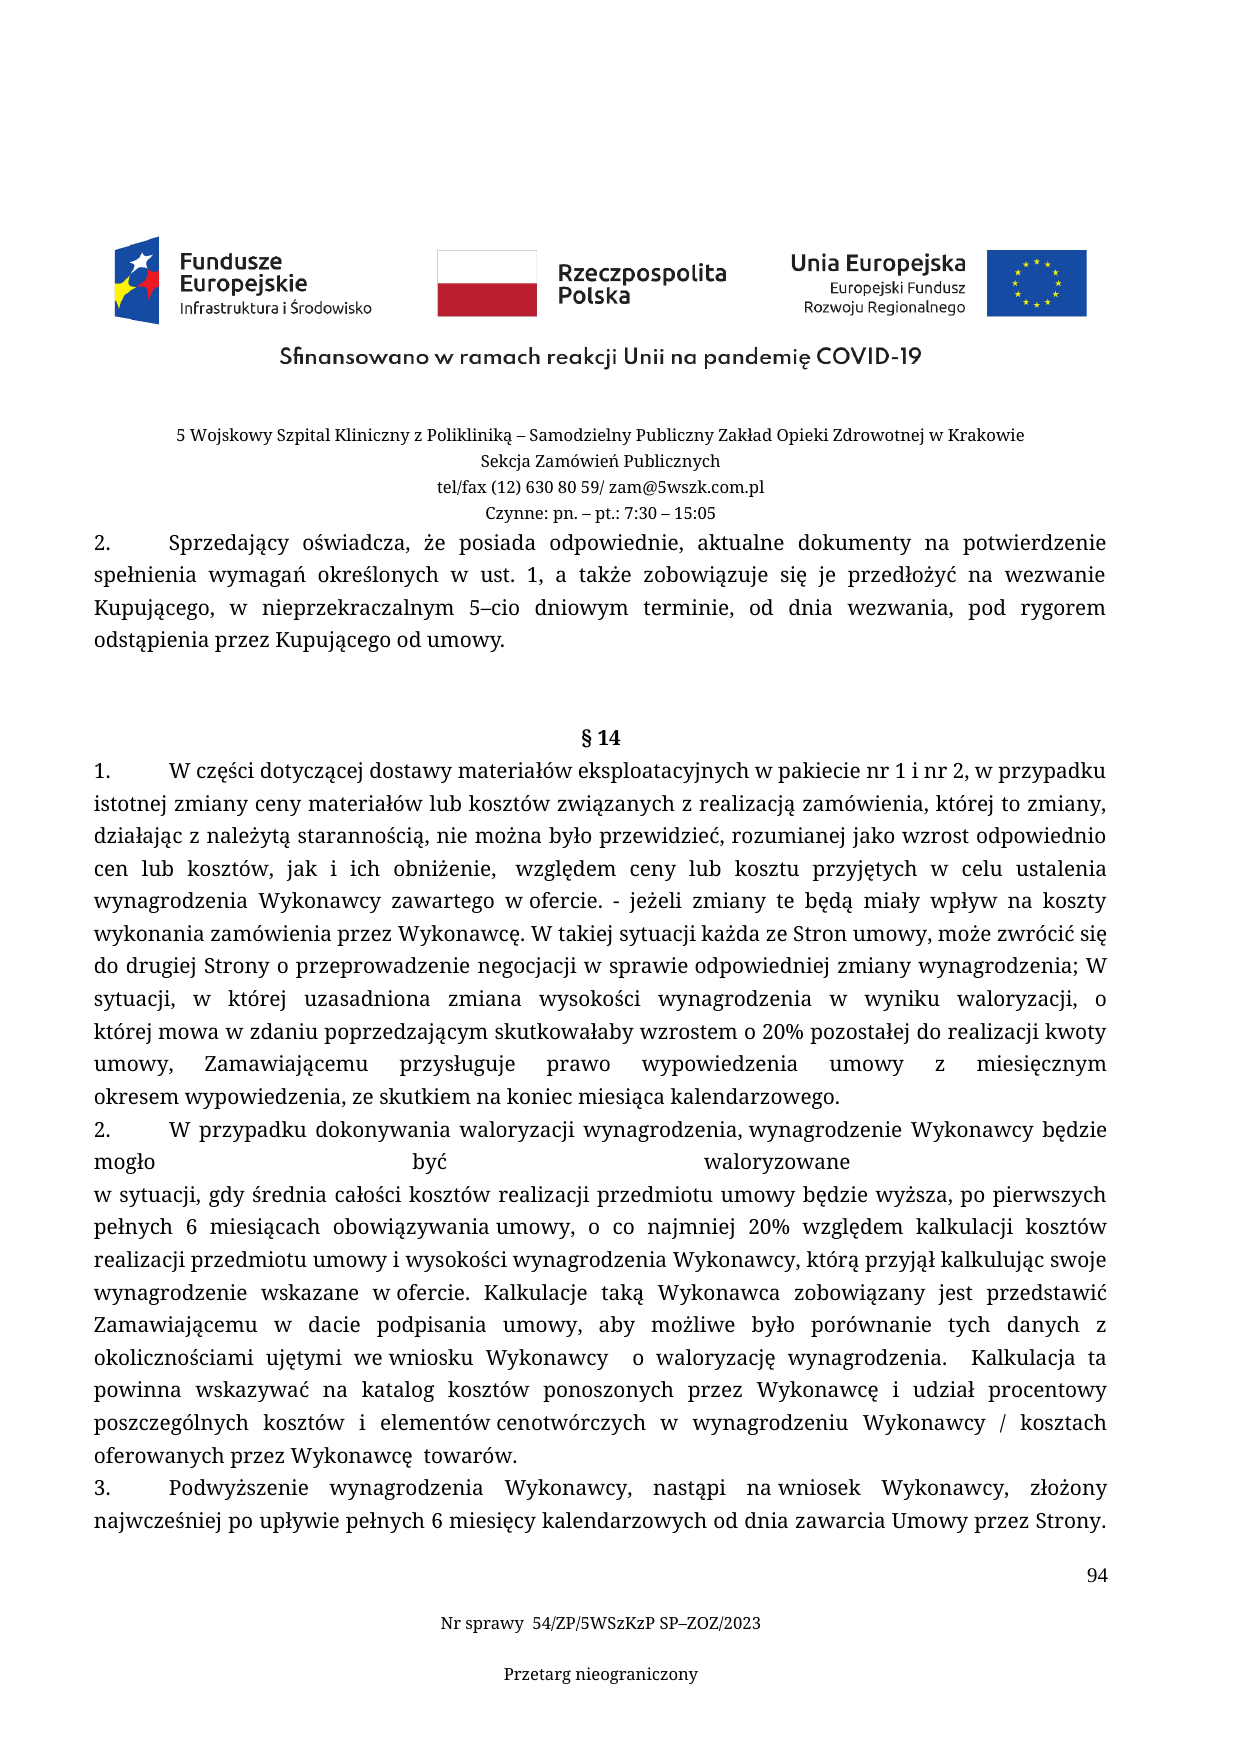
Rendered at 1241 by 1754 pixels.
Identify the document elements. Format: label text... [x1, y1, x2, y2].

picture [93, 211, 1108, 394]
text § 14 [94, 723, 1107, 752]
list W przypadku dokonywania waloryzacji wynagrodzenia, wynagrodzenie Wykonawcy będzie mogło być waloryzowane w sytuacji, gdy średnia całości kosztów realizacji przedmiotu umowy będzie wyższa, po pierwszych pełnych 6 miesiącach obowiązywania umowy, o co najmniej 20% względem kalkulacji kosztów realizacji przedmiotu umowy i wysokości wynagrodzenia Wykonawcy, którą przyjął kalkulując swoje wynagrodzenie wskazane w ofercie. Kalkulacje taką Wykonawca zobowiązany jest przedstawić Zamawiającemu w dacie podpisania umowy, aby możliwe było porównanie tych danych z okolicznościami ujętymi we wniosku Wykonawcy o waloryzację wynagrodzenia. Kalkulacja ta powinna wskazywać na katalog kosztów ponoszonych przez Wykonawcę i udział procentowy poszczególnych kosztów i elementów cenotwórczych w wynagrodzeniu Wykonawcy / kosztach oferowanych przez Wykonawcę towarów. [94, 1115, 1107, 1469]
list W części dotyczącej dostawy materiałów eksploatacyjnych w pakiecie nr 1 i nr 2, w przypadku istotnej zmiany ceny materiałów lub kosztów związanych z realizacją zamówienia, której to zmiany, działając z należytą starannością, nie można było przewidzieć, rozumianej jako wzrost odpowiednio cen lub kosztów, jak i ich obniżenie, względem ceny lub kosztu przyjętych w celu ustalenia wynagrodzenia Wykonawcy zawartego w ofercie. - jeżeli zmiany te będą miały wpływ na koszty wykonania zamówienia przez Wykonawcę. W takiej sytuacji każda ze Stron umowy, może zwrócić się do drugiej Strony o przeprowadzenie negocjacji w sprawie odpowiedniej zmiany wynagrodzenia; W sytuacji, w której uzasadniona zmiana wysokości wynagrodzenia w wyniku waloryzacji, o której mowa w zdaniu poprzedzającym skutkowałaby wzrostem o 20% pozostałej do realizacji kwoty umowy, Zamawiającemu przysługuje prawo wypowiedzenia umowy z miesięcznym okresem wypowiedzenia, ze skutkiem na koniec miesiąca kalendarzowego. [94, 756, 1107, 1111]
list Podwyższenie wynagrodzenia Wykonawcy, nastąpi na wniosek Wykonawcy, złożony najwcześniej po upływie pełnych 6 miesięcy kalendarzowych od dnia zawarcia Umowy przez Strony. Strony uzgodnią poziom wzrostu wynagrodzenia (który może być różny w stosunku do poszczególnych towarów) w terminie do 30 dni od daty wpływu wniosku do Zamawiającego wraz z dokumentami, o których mowa w ust. 5. Uzgodniona zmiana wynagrodzenia obowiązywać będzie od początku miesiąca kalendarzowego następującego po upływie 30-dniowego terminu na rozpatrzenie wniosku Dostawcy. [94, 1473, 1107, 1534]
list Sprzedający oświadcza, że posiada odpowiednie, aktualne dokumenty na potwierdzenie spełnienia wymagań określonych w ust. 1, a także zobowiązuje się je przedłożyć na wezwanie Kupującego, w nieprzekraczalnym 5–cio dniowym terminie, od dnia wezwania, pod rygorem odstąpienia przez Kupującego od umowy. [94, 528, 1107, 654]
